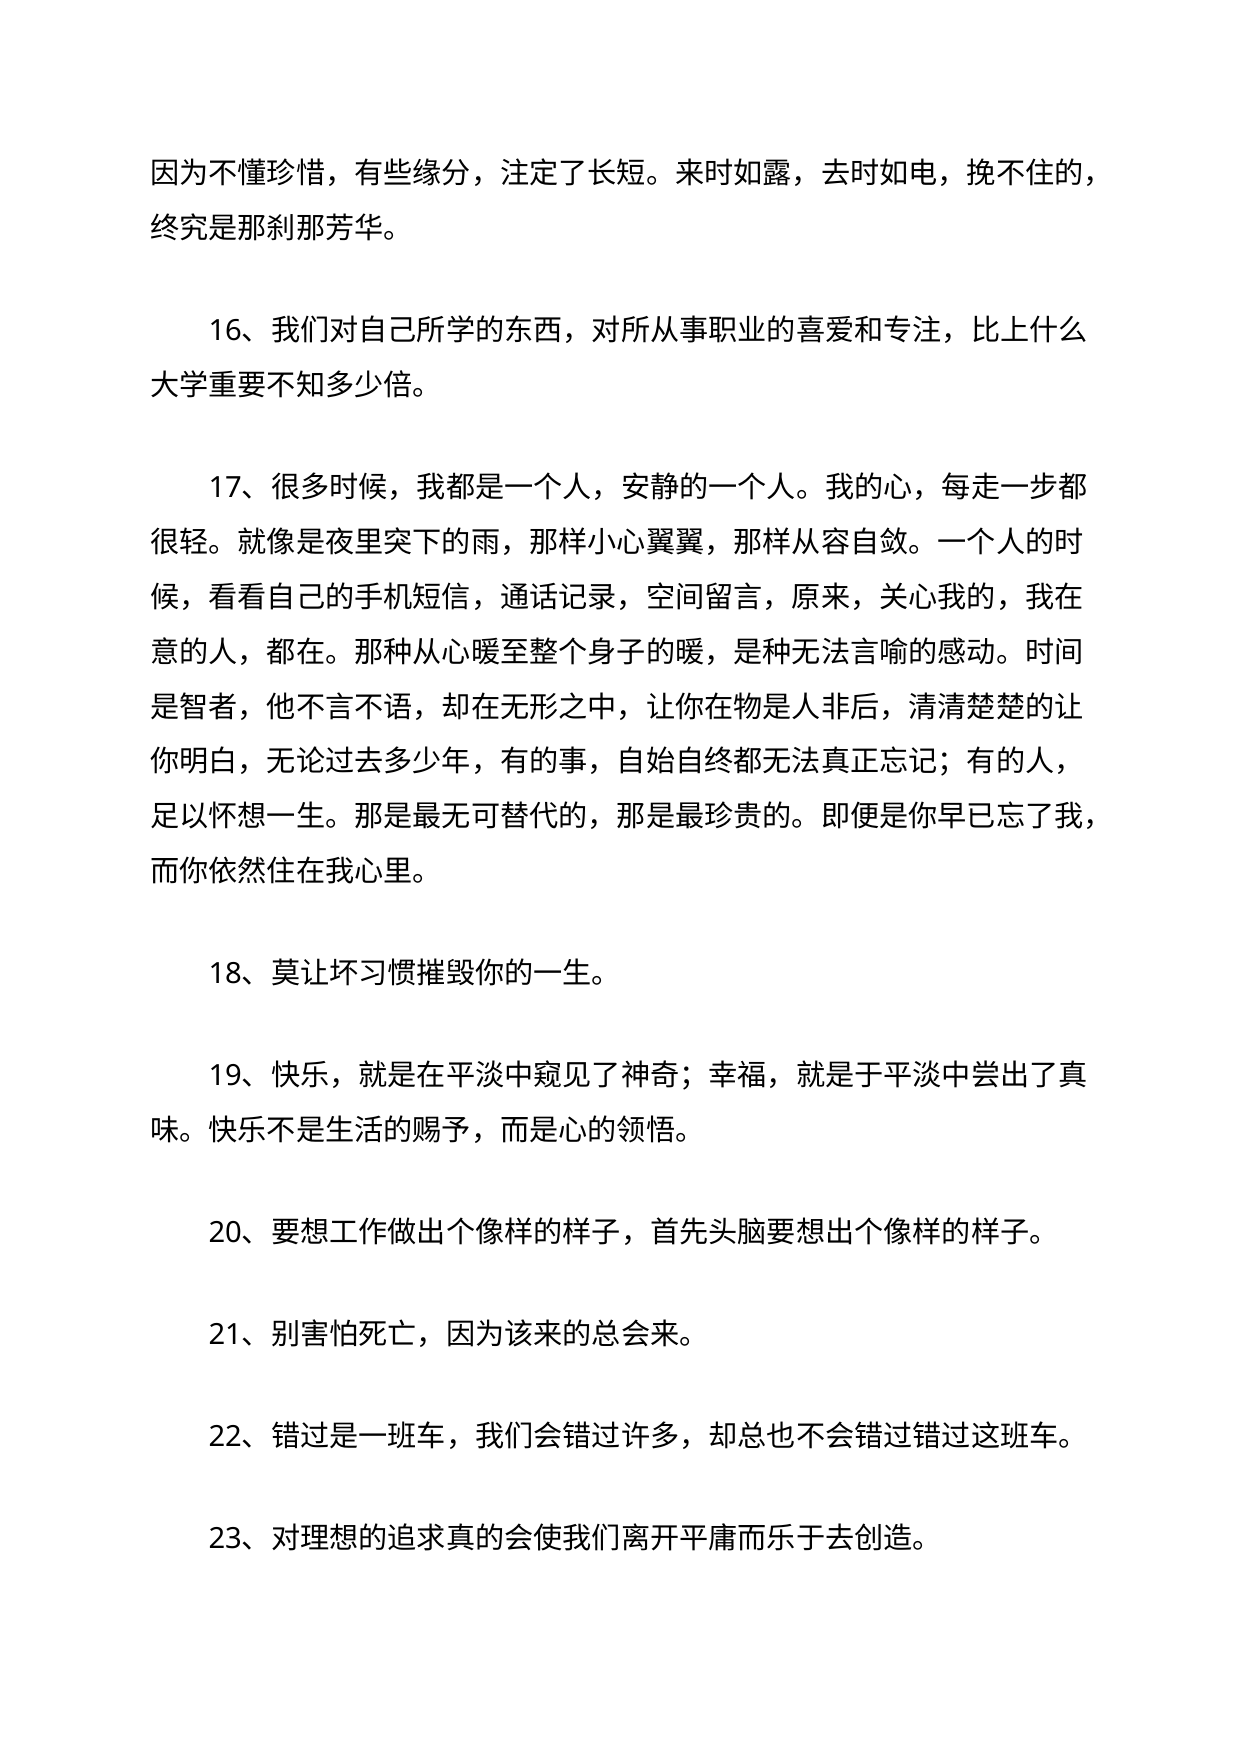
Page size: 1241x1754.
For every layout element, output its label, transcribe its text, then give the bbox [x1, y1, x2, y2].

text 17、很多时候，我都是一个人，安静的一个人。我的心，每走一步都很轻。就像是夜里突下的雨，那样小心翼翼，那样从容自敛。一个人的时候，看看自己的手机短信，通话记录，空间留言，原来，关心我的，我在意的人，都在。那种从心暖至整个身子的暖，是种无法言喻的感动。时间是智者，他不言不语，却在无形之中，让你在物是人非后，清清楚楚的让你明白，无论过去多少年，有的事，自始自终都无法真正忘记；有的人，足以怀想一生。那是最无可替代的，那是最珍贵的。即便是你早已忘了我，而你依然住在我心里。 [150, 463, 1090, 890]
text 22、错过是一班车，我们会错过许多，却总也不会错过错过这班车。 [150, 1412, 1090, 1455]
text 23、对理想的追求真的会使我们离开平庸而乐于去创造。 [150, 1514, 1090, 1557]
text 20、要想工作做出个像样的样子，首先头脑要想出个像样的样子。 [150, 1208, 1090, 1251]
text 16、我们对自己所学的东西，对所从事职业的喜爱和专注，比上什么大学重要不知多少倍。 [150, 307, 1090, 404]
text 21、别害怕死亡，因为该来的总会来。 [150, 1310, 1090, 1353]
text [150, 150, 1090, 247]
text 18、莫让坏习惯摧毁你的一生。 [150, 949, 1090, 992]
text 19、快乐，就是在平淡中窥见了神奇；幸福，就是于平淡中尝出了真味。快乐不是生活的赐予，而是心的领悟。 [150, 1052, 1090, 1149]
